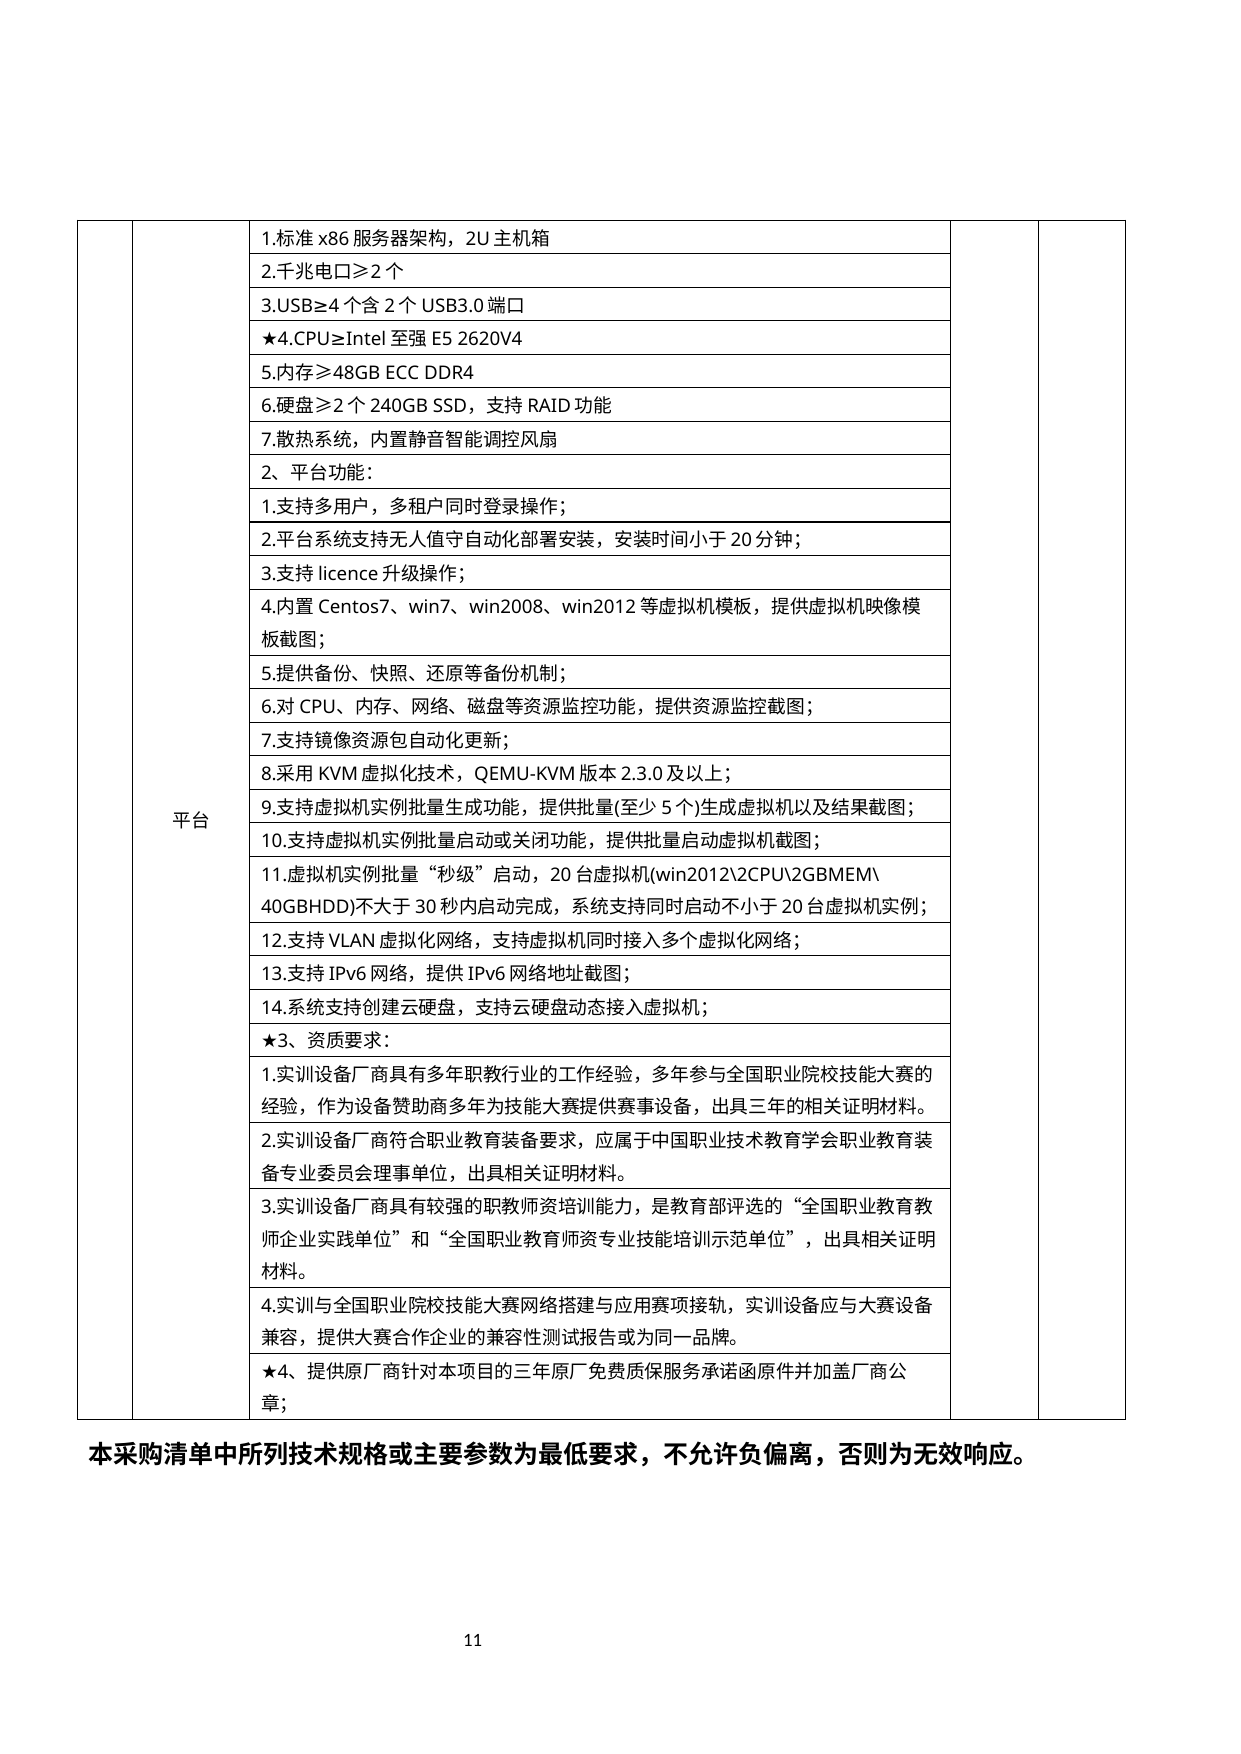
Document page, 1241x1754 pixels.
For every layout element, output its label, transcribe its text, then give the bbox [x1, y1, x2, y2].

table_cell 1.支持多用户，多租户同时登录操作； [250, 489, 950, 521]
table_cell ★3、资质要求： [250, 1024, 950, 1056]
table_cell 7.散热系统，内置静音智能调控风扇 [250, 422, 950, 454]
table_cell 台 [951, 221, 1038, 1419]
table_cell 5.提供备份、快照、还原等备份机制； [250, 656, 950, 688]
table_cell 2.实训设备厂商符合职业教育装备要求，应属于中国职业技术教育学会职业教育装备专业委员会理事单位，出具相关证明材料。 [250, 1123, 950, 1188]
table_cell 2.千兆电口≥2个 [250, 254, 950, 287]
table_cell 13.支持IPv6网络，提供IPv6网络地址截图； [250, 956, 950, 989]
table_cell ★4.CPU≥Intel至强E5 2620V4 [250, 321, 950, 354]
table_cell 云服务实训平台 [133, 221, 249, 1419]
table_cell 8.采用KVM虚拟化技术，QEMU-KVM版本2.3.0及以上； [250, 756, 950, 789]
table_cell 1.标准x86服务器架构，2U主机箱 [250, 221, 950, 253]
table_cell 4.内置Centos7、win7、win2008、win2012等虚拟机模板，提供虚拟机映像模板截图； [250, 590, 950, 654]
table_cell 9.支持虚拟机实例批量生成功能，提供批量(至少5个)生成虚拟机以及结果截图； [250, 790, 950, 822]
table_cell 3.USB≥4个含2个USB3.0端口 [250, 288, 950, 320]
table_cell 11.虚拟机实例批量“秒级”启动，20台虚拟机(win2012\2CPU\2GBMEM\40GBHDD)不大于30秒内启动完成，系统支持同时启动不小于20台虚拟机实例； [250, 857, 950, 922]
text 本采购清单中所列技术规格或主要参数为最低要求，不允许负偏离，否则为无效响应。 [89, 1420, 1137, 1485]
table_cell 1.实训设备厂商具有多年职教行业的工作经验，多年参与全国职业院校技能大赛的经验，作为设备赞助商多年为技能大赛提供赛事设备，出具三年的相关证明材料。 [250, 1057, 950, 1122]
table_cell 3.实训设备厂商具有较强的职教师资培训能力，是教育部评选的“全国职业教育教师企业实践单位”和“全国职业教育师资专业技能培训示范单位”，出具相关证明材料。 [250, 1189, 950, 1287]
table_cell 1 [1039, 221, 1125, 1419]
table_cell 10.支持虚拟机实例批量启动或关闭功能，提供批量启动虚拟机截图； [250, 823, 950, 856]
table_cell 5.内存≥48GB ECC DDR4 [250, 355, 950, 387]
table_cell ★4、提供原厂商针对本项目的三年原厂免费质保服务承诺函原件并加盖厂商公章； [250, 1354, 950, 1419]
table_cell 4.实训与全国职业院校技能大赛网络搭建与应用赛项接轨，实训设备应与大赛设备兼容，提供大赛合作企业的兼容性测试报告或为同一品牌。 [250, 1288, 950, 1353]
table_cell 9 [78, 221, 132, 1419]
table_cell 2、平台功能： [250, 455, 950, 488]
table_cell 7.支持镜像资源包自动化更新； [250, 723, 950, 755]
table_cell 3.支持licence升级操作； [250, 556, 950, 588]
table_cell 12.支持VLAN虚拟化网络，支持虚拟机同时接入多个虚拟化网络； [250, 923, 950, 955]
table_cell 6.硬盘≥2个240GB SSD，支持RAID功能 [250, 388, 950, 421]
table_cell 14.系统支持创建云硬盘，支持云硬盘动态接入虚拟机； [250, 990, 950, 1022]
table_cell 6.对CPU、内存、网络、磁盘等资源监控功能，提供资源监控截图； [250, 689, 950, 722]
table_cell 2.平台系统支持无人值守自动化部署安装，安装时间小于20分钟； [250, 523, 950, 555]
